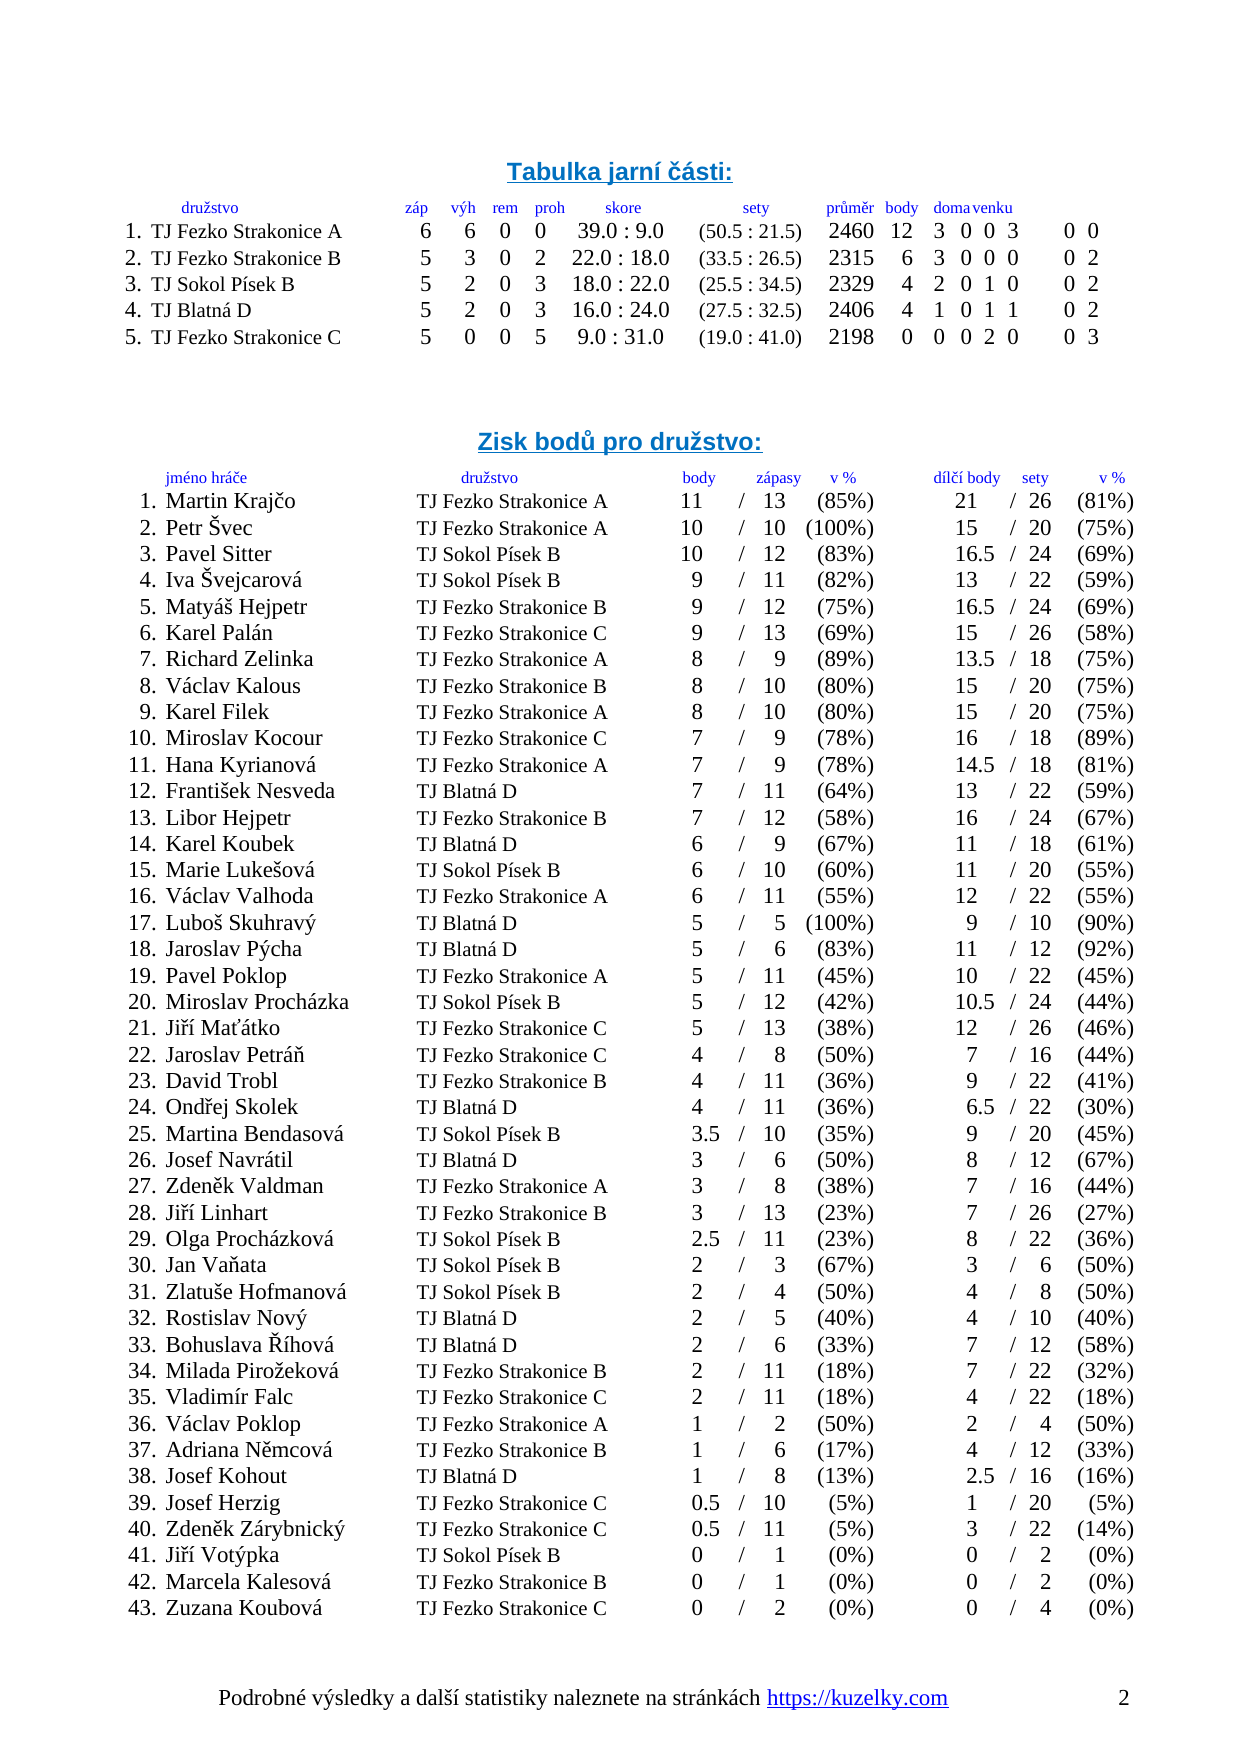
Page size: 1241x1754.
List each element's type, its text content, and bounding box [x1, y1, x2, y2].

text 33. Bohuslava Říhová TJ Blatná D 2 / 6 (33%) 7 / 12 (58%) [106, 1331, 1134, 1357]
text 21. Jiří Maťátko TJ Fezko Strakonice C 5 / 13 (38%) 12 / 26 (46%) [106, 1014, 1134, 1041]
text jméno hráče družstvo body zápasy v % dílčí body sety v % [106, 468, 1134, 487]
text 19. Pavel Poklop TJ Fezko Strakonice A 5 / 11 (45%) 10 / 22 (45%) [106, 962, 1134, 988]
text 30. Jan Vaňata TJ Sokol Písek B 2 / 3 (67%) 3 / 6 (50%) [106, 1252, 1134, 1278]
text 14. Karel Koubek TJ Blatná D 6 / 9 (67%) 11 / 18 (61%) [106, 830, 1134, 856]
text 43. Zuzana Koubová TJ Fezko Strakonice C 0 / 2 (0%) 0 / 4 (0%) [106, 1594, 1134, 1621]
text 24. Ondřej Skolek TJ Blatná D 4 / 11 (36%) 6.5 / 22 (30%) [106, 1093, 1134, 1120]
text 2. TJ Fezko Strakonice B 5 3 0 2 22.0 : 18.0 (33.5 : 26.5) 2315 6 3 0 0 0 0 2 [106, 244, 1134, 270]
text 36. Václav Poklop TJ Fezko Strakonice A 1 / 2 (50%) 2 / 4 (50%) [106, 1410, 1134, 1436]
text 5. Matyáš Hejpetr TJ Fezko Strakonice B 9 / 12 (75%) 16.5 / 24 (69%) [106, 593, 1134, 619]
text 35. Vladimír Falc TJ Fezko Strakonice C 2 / 11 (18%) 4 / 22 (18%) [106, 1383, 1134, 1410]
text 9. Karel Filek TJ Fezko Strakonice A 8 / 10 (80%) 15 / 20 (75%) [106, 698, 1134, 724]
text Zisk bodů pro družstvo: [94, 427, 1145, 456]
text 23. David Trobl TJ Fezko Strakonice B 4 / 11 (36%) 9 / 22 (41%) [106, 1067, 1134, 1093]
text 38. Josef Kohout TJ Blatná D 1 / 8 (13%) 2.5 / 16 (16%) [106, 1462, 1134, 1489]
text 22. Jaroslav Petráň TJ Fezko Strakonice C 4 / 8 (50%) 7 / 16 (44%) [106, 1041, 1134, 1067]
text 20. Miroslav Procházka TJ Sokol Písek B 5 / 12 (42%) 10.5 / 24 (44%) [106, 988, 1134, 1014]
text 32. Rostislav Nový TJ Blatná D 2 / 5 (40%) 4 / 10 (40%) [106, 1304, 1134, 1331]
text 12. František Nesveda TJ Blatná D 7 / 11 (64%) 13 / 22 (59%) [106, 777, 1134, 803]
text 5. TJ Fezko Strakonice C 5 0 0 5 9.0 : 31.0 (19.0 : 41.0) 2198 0 0 0 2 0 0 3 [106, 323, 1134, 349]
text 13. Libor Hejpetr TJ Fezko Strakonice B 7 / 12 (58%) 16 / 24 (67%) [106, 803, 1134, 830]
text 4. TJ Blatná D 5 2 0 3 16.0 : 24.0 (27.5 : 32.5) 2406 4 1 0 1 1 0 2 [106, 296, 1134, 323]
text 1. TJ Fezko Strakonice A 6 6 0 0 39.0 : 9.0 (50.5 : 21.5) 2460 12 3 0 0 3 0 0 [106, 217, 1134, 244]
text 8. Václav Kalous TJ Fezko Strakonice B 8 / 10 (80%) 15 / 20 (75%) [106, 672, 1134, 698]
text družstvo záp výh rem proh skore sety průměr body doma venku [106, 198, 1134, 217]
text 37. Adriana Němcová TJ Fezko Strakonice B 1 / 6 (17%) 4 / 12 (33%) [106, 1436, 1134, 1462]
text Tabulka jarní části: [94, 157, 1145, 186]
text 10. Miroslav Kocour TJ Fezko Strakonice C 7 / 9 (78%) 16 / 18 (89%) [106, 724, 1134, 751]
text 2. Petr Švec TJ Fezko Strakonice A 10 / 10 (100%) 15 / 20 (75%) [106, 514, 1134, 540]
text 40. Zdeněk Zárybnický TJ Fezko Strakonice C 0.5 / 11 (5%) 3 / 22 (14%) [106, 1515, 1134, 1541]
text 42. Marcela Kalesová TJ Fezko Strakonice B 0 / 1 (0%) 0 / 2 (0%) [106, 1568, 1134, 1594]
text 16. Václav Valhoda TJ Fezko Strakonice A 6 / 11 (55%) 12 / 22 (55%) [106, 883, 1134, 909]
text 18. Jaroslav Pýcha TJ Blatná D 5 / 6 (83%) 11 / 12 (92%) [106, 935, 1134, 962]
text 34. Milada Pirožeková TJ Fezko Strakonice B 2 / 11 (18%) 7 / 22 (32%) [106, 1357, 1134, 1383]
text 3. TJ Sokol Písek B 5 2 0 3 18.0 : 22.0 (25.5 : 34.5) 2329 4 2 0 1 0 0 2 [106, 270, 1134, 296]
text 7. Richard Zelinka TJ Fezko Strakonice A 8 / 9 (89%) 13.5 / 18 (75%) [106, 645, 1134, 672]
text 27. Zdeněk Valdman TJ Fezko Strakonice A 3 / 8 (38%) 7 / 16 (44%) [106, 1172, 1134, 1199]
text 1. Martin Krajčo TJ Fezko Strakonice A 11 / 13 (85%) 21 / 26 (81%) [106, 487, 1134, 514]
text 3. Pavel Sitter TJ Sokol Písek B 10 / 12 (83%) 16.5 / 24 (69%) [106, 540, 1134, 566]
text 15. Marie Lukešová TJ Sokol Písek B 6 / 10 (60%) 11 / 20 (55%) [106, 856, 1134, 883]
text 39. Josef Herzig TJ Fezko Strakonice C 0.5 / 10 (5%) 1 / 20 (5%) [106, 1489, 1134, 1515]
text 26. Josef Navrátil TJ Blatná D 3 / 6 (50%) 8 / 12 (67%) [106, 1146, 1134, 1172]
text 17. Luboš Skuhravý TJ Blatná D 5 / 5 (100%) 9 / 10 (90%) [106, 909, 1134, 935]
text 6. Karel Palán TJ Fezko Strakonice C 9 / 13 (69%) 15 / 26 (58%) [106, 619, 1134, 645]
text 31. Zlatuše Hofmanová TJ Sokol Písek B 2 / 4 (50%) 4 / 8 (50%) [106, 1278, 1134, 1304]
text 41. Jiří Votýpka TJ Sokol Písek B 0 / 1 (0%) 0 / 2 (0%) [106, 1541, 1134, 1568]
text 25. Martina Bendasová TJ Sokol Písek B 3.5 / 10 (35%) 9 / 20 (45%) [106, 1120, 1134, 1146]
text 28. Jiří Linhart TJ Fezko Strakonice B 3 / 13 (23%) 7 / 26 (27%) [106, 1199, 1134, 1225]
text 11. Hana Kyrianová TJ Fezko Strakonice A 7 / 9 (78%) 14.5 / 18 (81%) [106, 751, 1134, 777]
text 29. Olga Procházková TJ Sokol Písek B 2.5 / 11 (23%) 8 / 22 (36%) [106, 1225, 1134, 1252]
text 4. Iva Švejcarová TJ Sokol Písek B 9 / 11 (82%) 13 / 22 (59%) [106, 566, 1134, 593]
